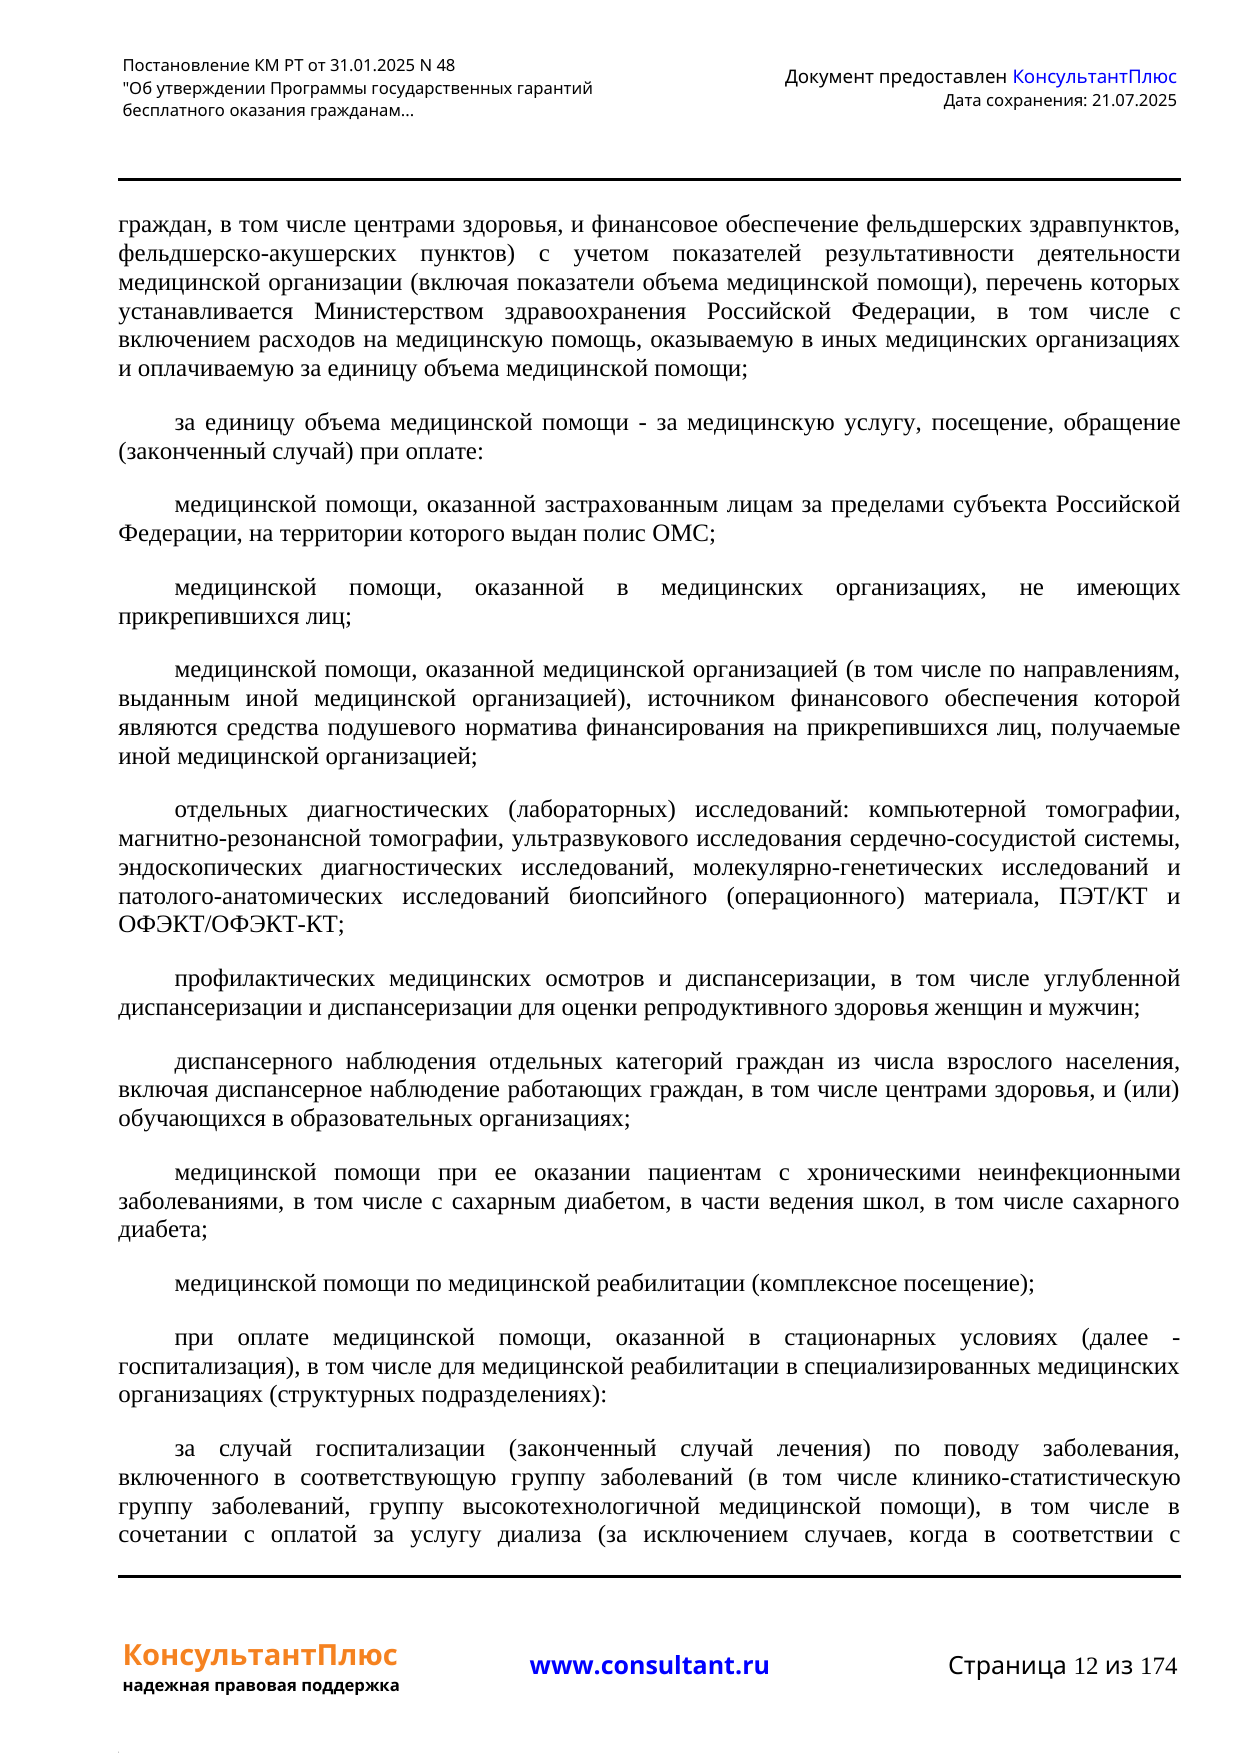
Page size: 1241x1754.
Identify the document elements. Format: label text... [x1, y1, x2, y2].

text при оплате медицинской помощи, оказанной в стационарных условиях (далее - госпитализация), в том числе для медицинской реабилитации в специализированных медицинских организациях (структурных подразделениях): [118, 1322, 1181, 1408]
text профилактических медицинских осмотров и диспансеризации, в том числе углубленной диспансеризации и диспансеризации для оценки репродуктивного здоровья женщин и мужчин; [118, 963, 1181, 1021]
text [118, 209, 1181, 382]
text медицинской помощи, оказанной в медицинских организациях, не имеющих прикрепившихся лиц; [118, 572, 1181, 629]
text за единицу объема медицинской помощи - за медицинскую услугу, посещение, обращение (законченный случай) при оплате: [118, 407, 1181, 464]
text медицинской помощи, оказанной медицинской организацией (в том числе по направлениям, выданным иной медицинской организацией), источником финансового обеспечения которой являются средства подушевого норматива финансирования на прикрепившихся лиц, получаемые иной медицинской организацией; [118, 654, 1181, 769]
text диспансерного наблюдения отдельных категорий граждан из числа взрослого населения, включая диспансерное наблюдение работающих граждан, в том числе центрами здоровья, и (или) обучающихся в образовательных организациях; [118, 1046, 1181, 1132]
text медицинской помощи, оказанной застрахованным лицам за пределами субъекта Российской Федерации, на территории которого выдан полис ОМС; [118, 489, 1181, 547]
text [118, 1433, 1181, 1548]
text медицинской помощи при ее оказании пациентам с хроническими неинфекционными заболеваниями, в том числе с сахарным диабетом, в части ведения школ, в том числе сахарного диабета; [118, 1157, 1181, 1243]
text медицинской помощи по медицинской реабилитации (комплексное посещение); [118, 1268, 1181, 1297]
text отдельных диагностических (лабораторных) исследований: компьютерной томографии, магнитно-резонансной томографии, ультразвукового исследования сердечно-сосудистой системы, эндоскопических диагностических исследований, молекулярно-генетических исследований и патолого-анатомических исследований биопсийного (операционного) материала, ПЭТ/КТ и ОФЭКТ/ОФЭКТ-КТ; [118, 794, 1181, 938]
